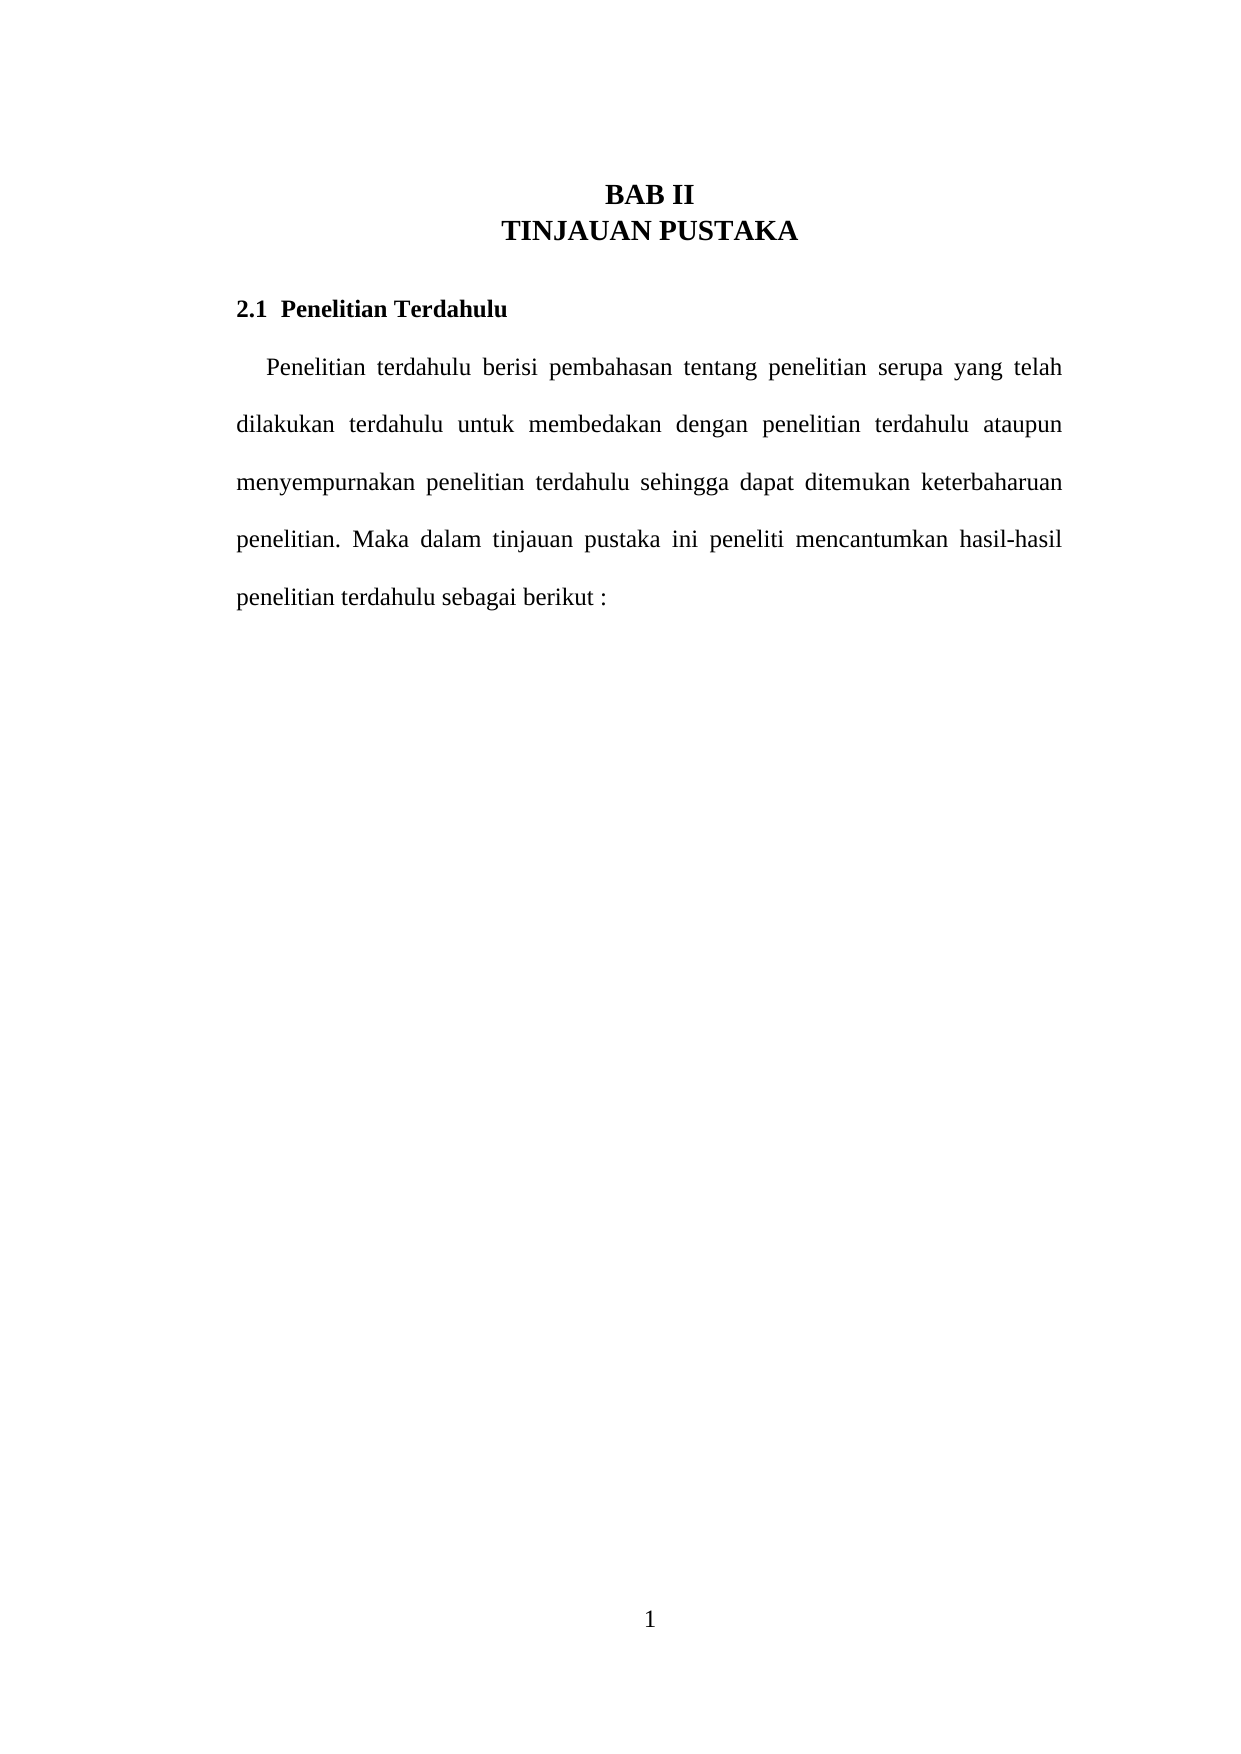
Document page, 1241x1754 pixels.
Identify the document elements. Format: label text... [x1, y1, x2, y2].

subtitle BAB II TINJAUAN PUSTAKA [236, 177, 1063, 247]
list Penelitian terdahulu berisi pembahasan tentang penelitian serupa yang telah dilakukan terdahulu untuk membedakan dengan penelitian terdahulu ataupun menyempurnakan penelitian terdahulu sehingga dapat ditemukan keterbaharuan penelitian. Maka dalam tinjauan pustaka ini peneliti mencantumkan hasil-hasil penelitian terdahulu sebagai berikut : [236, 352, 1063, 611]
subtitle Penelitian Terdahulu [236, 294, 1063, 323]
